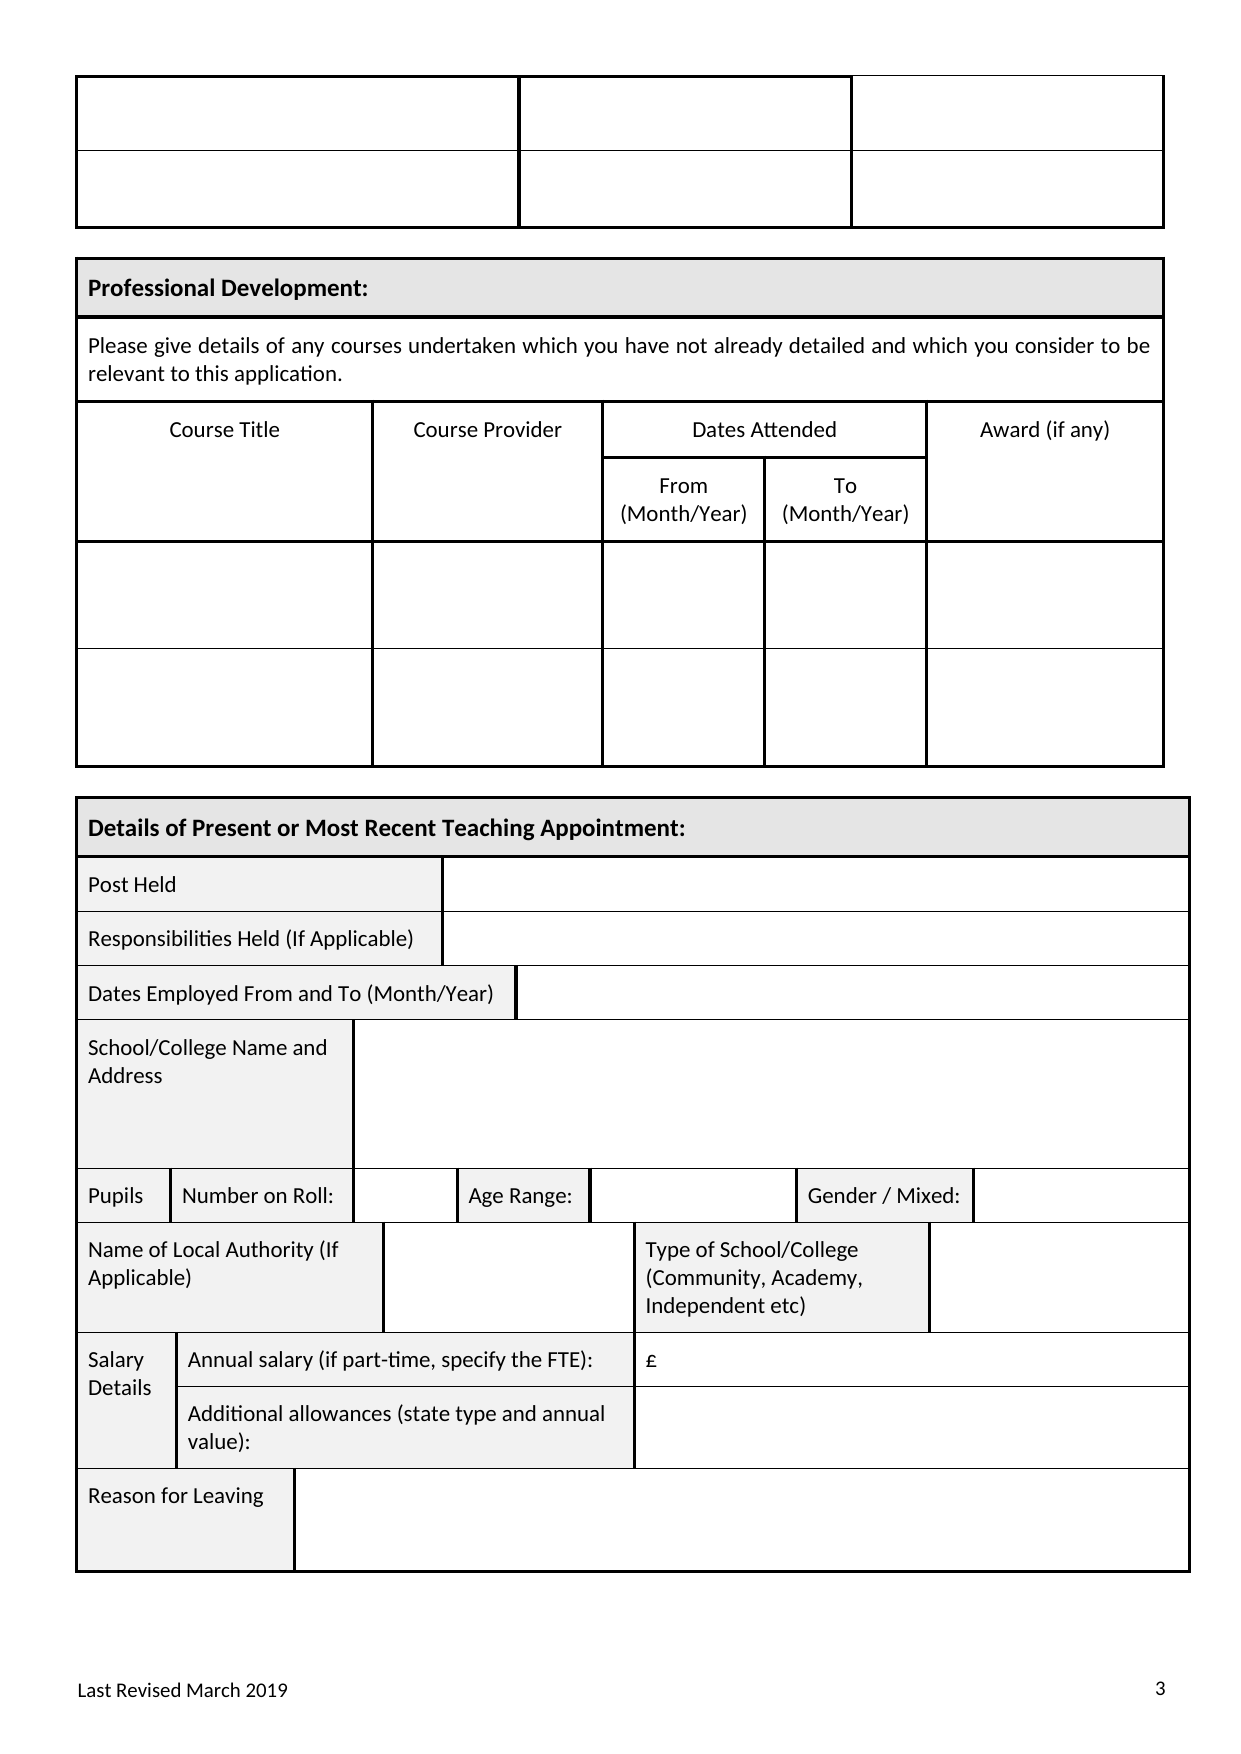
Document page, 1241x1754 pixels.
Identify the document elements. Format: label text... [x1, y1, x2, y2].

table_cell Gender / Mixed: [798, 1169, 972, 1222]
table_cell [374, 543, 601, 648]
table_cell [853, 76, 1162, 150]
table_cell [928, 649, 1162, 765]
table_cell [78, 543, 371, 648]
table_cell [636, 1387, 1188, 1468]
table_header Professional Development: [78, 260, 1162, 315]
table_cell Course Title [78, 403, 371, 540]
table_cell Award (if any) [928, 403, 1162, 540]
table_cell [521, 151, 850, 226]
table_cell Dates Employed From and To (Month/Year) [78, 966, 514, 1019]
table_cell [521, 78, 850, 150]
table_cell Salary Details [78, 1333, 175, 1468]
table_cell [931, 1223, 1188, 1332]
table_header Details of Present or Most Recent Teaching Appointment: [78, 799, 1188, 855]
table_cell [78, 151, 517, 226]
table_cell [604, 543, 763, 648]
table_cell Reason for Leaving [78, 1469, 293, 1570]
table_cell [355, 1169, 456, 1222]
table_cell [592, 1169, 795, 1222]
table_cell [355, 1020, 1188, 1168]
table_cell [374, 649, 601, 765]
table_cell Pupils [78, 1169, 169, 1222]
table_cell [975, 1169, 1188, 1222]
table_cell £ [636, 1333, 1188, 1386]
table_cell To (Month/Year) [766, 459, 925, 540]
table_cell [296, 1469, 1188, 1570]
table_cell Please give details of any courses undertaken which you have not already detailed and which you consider to be relevant to this application. [78, 319, 1162, 399]
table_cell [853, 151, 1162, 226]
table_cell Post Held [78, 858, 441, 911]
table_cell From (Month/Year) [604, 459, 763, 540]
table_cell Name of Local Authority (If Applicable) [78, 1223, 382, 1332]
table_cell Number on Roll: [172, 1169, 352, 1222]
table_cell [766, 649, 925, 765]
table_cell [928, 543, 1162, 648]
table_cell [604, 649, 763, 765]
table_cell Type of School/College (Community, Academy, Independent etc) [636, 1223, 928, 1332]
table_cell Responsibilities Held (If Applicable) [78, 912, 441, 965]
table_cell [78, 78, 517, 150]
table_cell School/College Name and Address [78, 1020, 352, 1168]
table_cell [444, 858, 1188, 911]
table_cell Course Provider [374, 403, 601, 540]
table_cell Additional allowances (state type and annual value): [178, 1387, 633, 1468]
table_cell Annual salary (if part-time, specify the FTE): [178, 1333, 633, 1386]
table_cell [78, 649, 371, 765]
table_cell Age Range: [459, 1169, 588, 1222]
table_cell [444, 912, 1188, 965]
table_cell [518, 966, 1188, 1019]
table_cell [385, 1223, 633, 1332]
table_cell [766, 543, 925, 648]
table_cell Dates Attended [604, 403, 925, 456]
